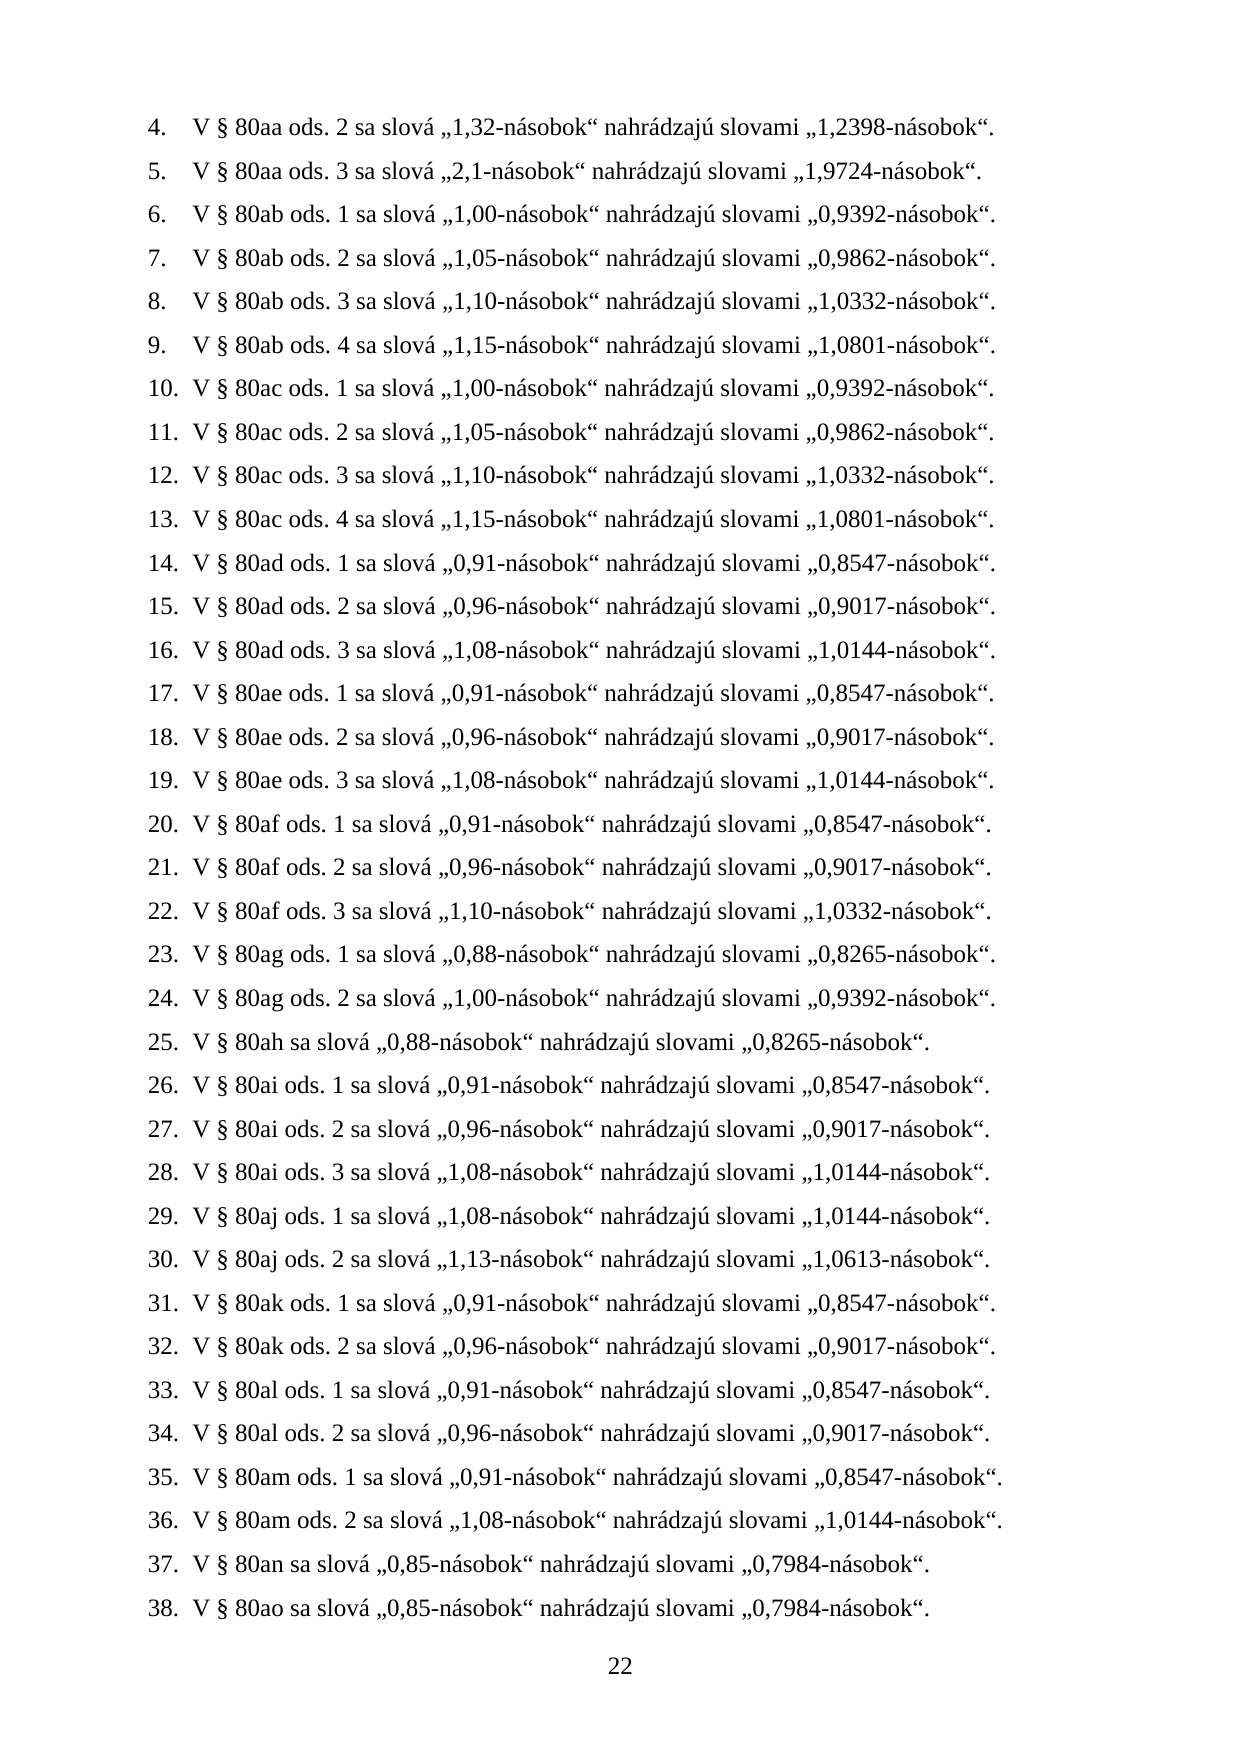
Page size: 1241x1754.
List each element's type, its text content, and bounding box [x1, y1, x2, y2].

list V § 80ad ods. 2 sa slová „0,96-násobok“ nahrádzajú slovami „0,9017-násobok“. [148, 591, 1092, 620]
list V § 80ah sa slová „0,88-násobok“ nahrádzajú slovami „0,8265-násobok“. [148, 1027, 1092, 1055]
list V § 80af ods. 1 sa slová „0,91-násobok“ nahrádzajú slovami „0,8547-násobok“. [148, 809, 1092, 838]
list V § 80ab ods. 3 sa slová „1,10-násobok“ nahrádzajú slovami „1,0332-násobok“. [148, 286, 1092, 315]
list V § 80ag ods. 1 sa slová „0,88-násobok“ nahrádzajú slovami „0,8265-násobok“. [148, 939, 1092, 968]
list V § 80ac ods. 2 sa slová „1,05-násobok“ nahrádzajú slovami „0,9862-násobok“. [148, 417, 1092, 446]
list V § 80ag ods. 2 sa slová „1,00-násobok“ nahrádzajú slovami „0,9392-násobok“. [148, 983, 1092, 1012]
list V § 80ae ods. 3 sa slová „1,08-násobok“ nahrádzajú slovami „1,0144-násobok“. [148, 765, 1092, 794]
list V § 80am ods. 1 sa slová „0,91-násobok“ nahrádzajú slovami „0,8547-násobok“. [148, 1462, 1092, 1491]
list V § 80af ods. 3 sa slová „1,10-násobok“ nahrádzajú slovami „1,0332-násobok“. [148, 896, 1092, 925]
list V § 80ai ods. 1 sa slová „0,91-násobok“ nahrádzajú slovami „0,8547-násobok“. [148, 1070, 1092, 1099]
list V § 80al ods. 1 sa slová „0,91-násobok“ nahrádzajú slovami „0,8547-násobok“. [148, 1375, 1092, 1404]
list V § 80ab ods. 4 sa slová „1,15-násobok“ nahrádzajú slovami „1,0801-násobok“. [148, 330, 1092, 359]
list V § 80ab ods. 1 sa slová „1,00-násobok“ nahrádzajú slovami „0,9392-násobok“. [148, 199, 1092, 228]
list V § 80ac ods. 3 sa slová „1,10-násobok“ nahrádzajú slovami „1,0332-násobok“. [148, 461, 1092, 489]
list V § 80aa ods. 3 sa slová „2,1-násobok“ nahrádzajú slovami „1,9724-násobok“. [148, 156, 1092, 184]
list V § 80aa ods. 2 sa slová „1,32-násobok“ nahrádzajú slovami „1,2398‬-násobok“. [148, 112, 1092, 141]
list V § 80ac ods. 1 sa slová „1,00-násobok“ nahrádzajú slovami „0,9392-násobok“. [148, 373, 1092, 402]
list V § 80ab ods. 2 sa slová „1,05-násobok“ nahrádzajú slovami „0,9862-násobok“. [148, 243, 1092, 272]
list V § 80ae ods. 2 sa slová „0,96-násobok“ nahrádzajú slovami „0,9017-násobok“. [148, 722, 1092, 751]
list V § 80am ods. 2 sa slová „1,08-násobok“ nahrádzajú slovami „1,0144-násobok“. [148, 1506, 1092, 1534]
list V § 80ad ods. 1 sa slová „0,91-násobok“ nahrádzajú slovami „0,8547-násobok“. [148, 548, 1092, 576]
list V § 80aj ods. 2 sa slová „1,13-násobok“ nahrádzajú slovami „1,0613-násobok“. [148, 1244, 1092, 1273]
list V § 80ae ods. 1 sa slová „0,91-násobok“ nahrádzajú slovami „0,8547-násobok“. [148, 678, 1092, 707]
list V § 80ac ods. 4 sa slová „1,15-násobok“ nahrádzajú slovami „1,0801-násobok“. [148, 504, 1092, 533]
list V § 80al ods. 2 sa slová „0,96-násobok“ nahrádzajú slovami „0,9017-násobok“. [148, 1418, 1092, 1447]
list V § 80an sa slová „0,85-násobok“ nahrádzajú slovami „0,7984-násobok“. [148, 1549, 1092, 1578]
list V § 80ad ods. 3 sa slová „1,08-násobok“ nahrádzajú slovami „1,0144-násobok“. [148, 635, 1092, 663]
list V § 80af ods. 2 sa slová „0,96-násobok“ nahrádzajú slovami „0,9017-násobok“. [148, 852, 1092, 881]
list V § 80ak ods. 1 sa slová „0,91-násobok“ nahrádzajú slovami „0,8547-násobok“. [148, 1288, 1092, 1317]
list V § 80aj ods. 1 sa slová „1,08-násobok“ nahrádzajú slovami „1,0144-násobok“. [148, 1201, 1092, 1229]
list V § 80ai ods. 3 sa slová „1,08-násobok“ nahrádzajú slovami „1,0144-násobok“. [148, 1157, 1092, 1186]
list V § 80ak ods. 2 sa slová „0,96-násobok“ nahrádzajú slovami „0,9017-násobok“. [148, 1331, 1092, 1360]
list V § 80ai ods. 2 sa slová „0,96-násobok“ nahrádzajú slovami „0,9017-násobok“. [148, 1114, 1092, 1142]
list V § 80ao sa slová „0,85-násobok“ nahrádzajú slovami „0,7984-násobok“. [148, 1593, 1092, 1621]
